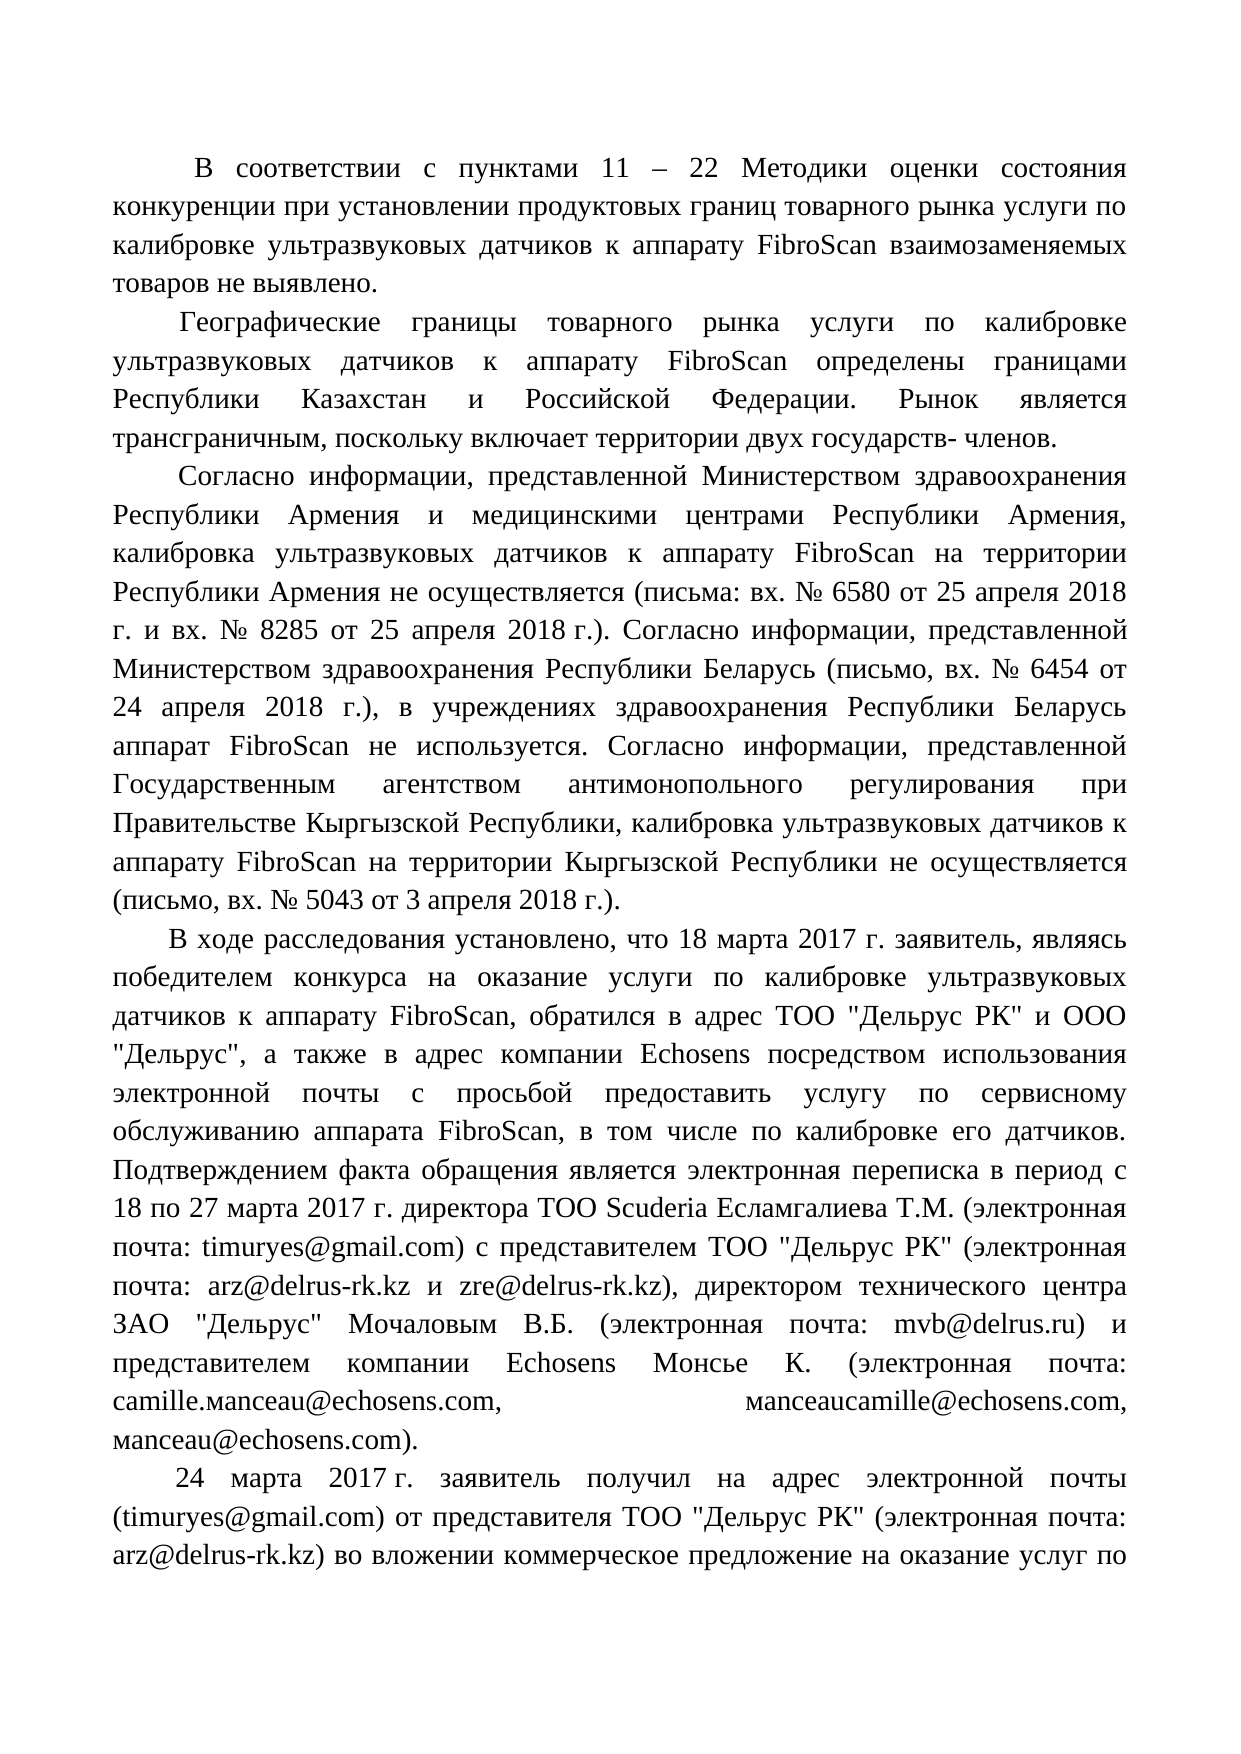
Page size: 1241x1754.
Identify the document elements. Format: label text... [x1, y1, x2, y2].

text В соответствии с пунктами 11 – 22 Методики оценки состояния конкуренции при установлении продуктовых границ товарного рынка услуги по калибровке ультразвуковых датчиков к аппарату FibroScan взаимозаменяемых товаров не выявлено. [112, 150, 1128, 299]
text Географические границы товарного рынка услуги по калибровке ультразвуковых датчиков к аппарату FibroScan определены границами Республики Казахстан и Российской Федерации. Рынок является трансграничным, поскольку включает территории двух государств- членов. [112, 304, 1128, 453]
text В ходе расследования установлено, что 18 марта 2017 г. заявитель, являясь победителем конкурса на оказание услуги по калибровке ультразвуковых датчиков к аппарату FibroScan, обратился в адрес ТОО "Дельрус РК" и ООО "Дельрус", а также в адрес компании Echosens посредством использования электронной почты с просьбой предоставить услугу по сервисному обслуживанию аппарата FibroScan, в том числе по калибровке его датчиков. Подтверждением факта обращения является электронная переписка в период с 18 по 27 марта 2017 г. директора ТОО Scuderia Есламгалиева Т.М. (электронная почта: timuryes@gmail.com) с представителем ТОО "Дельрус РК" (электронная почта: arz@delrus-rk.kz и zre@delrus-rk.kz), директором технического центра ЗАО "Дельрус" Мочаловым В.Б. (электронная почта: mvb@delrus.ru) и представителем компании Echosens Монсье К. (электронная почта: сamille.мanceau@echosens.com, мanceauсamille@echosens.com, мanceau@echosens.com). [112, 921, 1128, 1455]
text Согласно информации, представленной Министерством здравоохранения Республики Армения и медицинскими центрами Республики Армения, калибровка ультразвуковых датчиков к аппарату FibroScan на территории Республики Армения не осуществляется (письма: вх. № 6580 от 25 апреля 2018 г. и вх. № 8285 от 25 апреля 2018 г.). Согласно информации, представленной Министерством здравоохранения Республики Беларусь (письмо, вх. № 6454 от 24 апреля 2018 г.), в учреждениях здравоохранения Республики Беларусь аппарат FibroScan не используется. Согласно информации, представленной Государственным агентством антимонопольного регулирования при Правительстве Кыргызской Республики, калибровка ультразвуковых датчиков к аппарату FibroScan на территории Кыргызской Республики не осуществляется (письмо, вх. № 5043 от 3 апреля 2018 г.). [112, 458, 1128, 916]
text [112, 1460, 1128, 1571]
